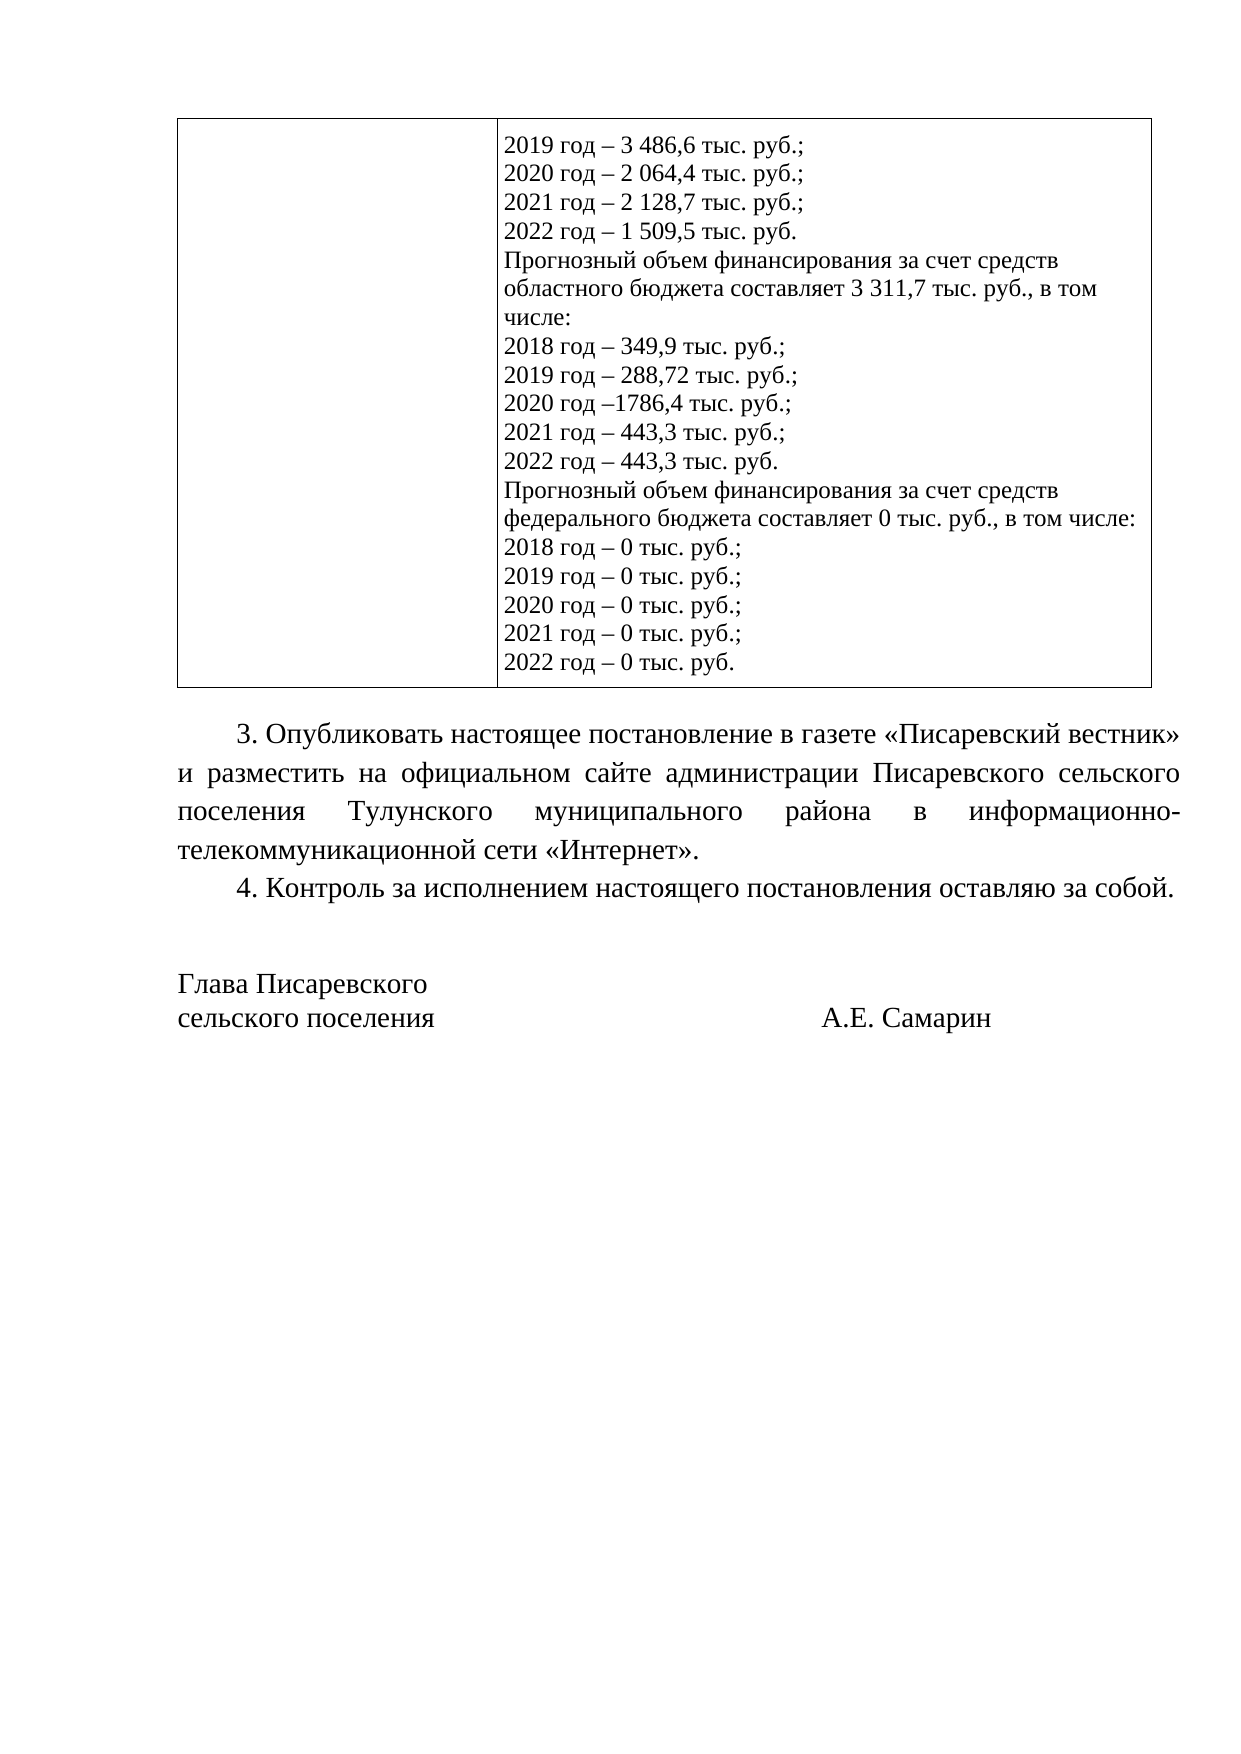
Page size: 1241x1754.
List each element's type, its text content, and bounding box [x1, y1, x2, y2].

text Глава Писаревского [177, 967, 1152, 1000]
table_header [178, 119, 497, 687]
text 4. Контроль за исполнением настоящего постановления оставляю за собой. [177, 871, 1181, 904]
text 3. Опубликовать настоящее постановление в газете «Писаревский вестник» и разместить на официальном сайте администрации Писаревского сельского поселения Тулунского муниципального района в информационно-телекоммуникационной сети «Интернет». [177, 716, 1181, 866]
text сельского поселения А.Е. Самарин [177, 1000, 1152, 1034]
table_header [498, 119, 1151, 687]
